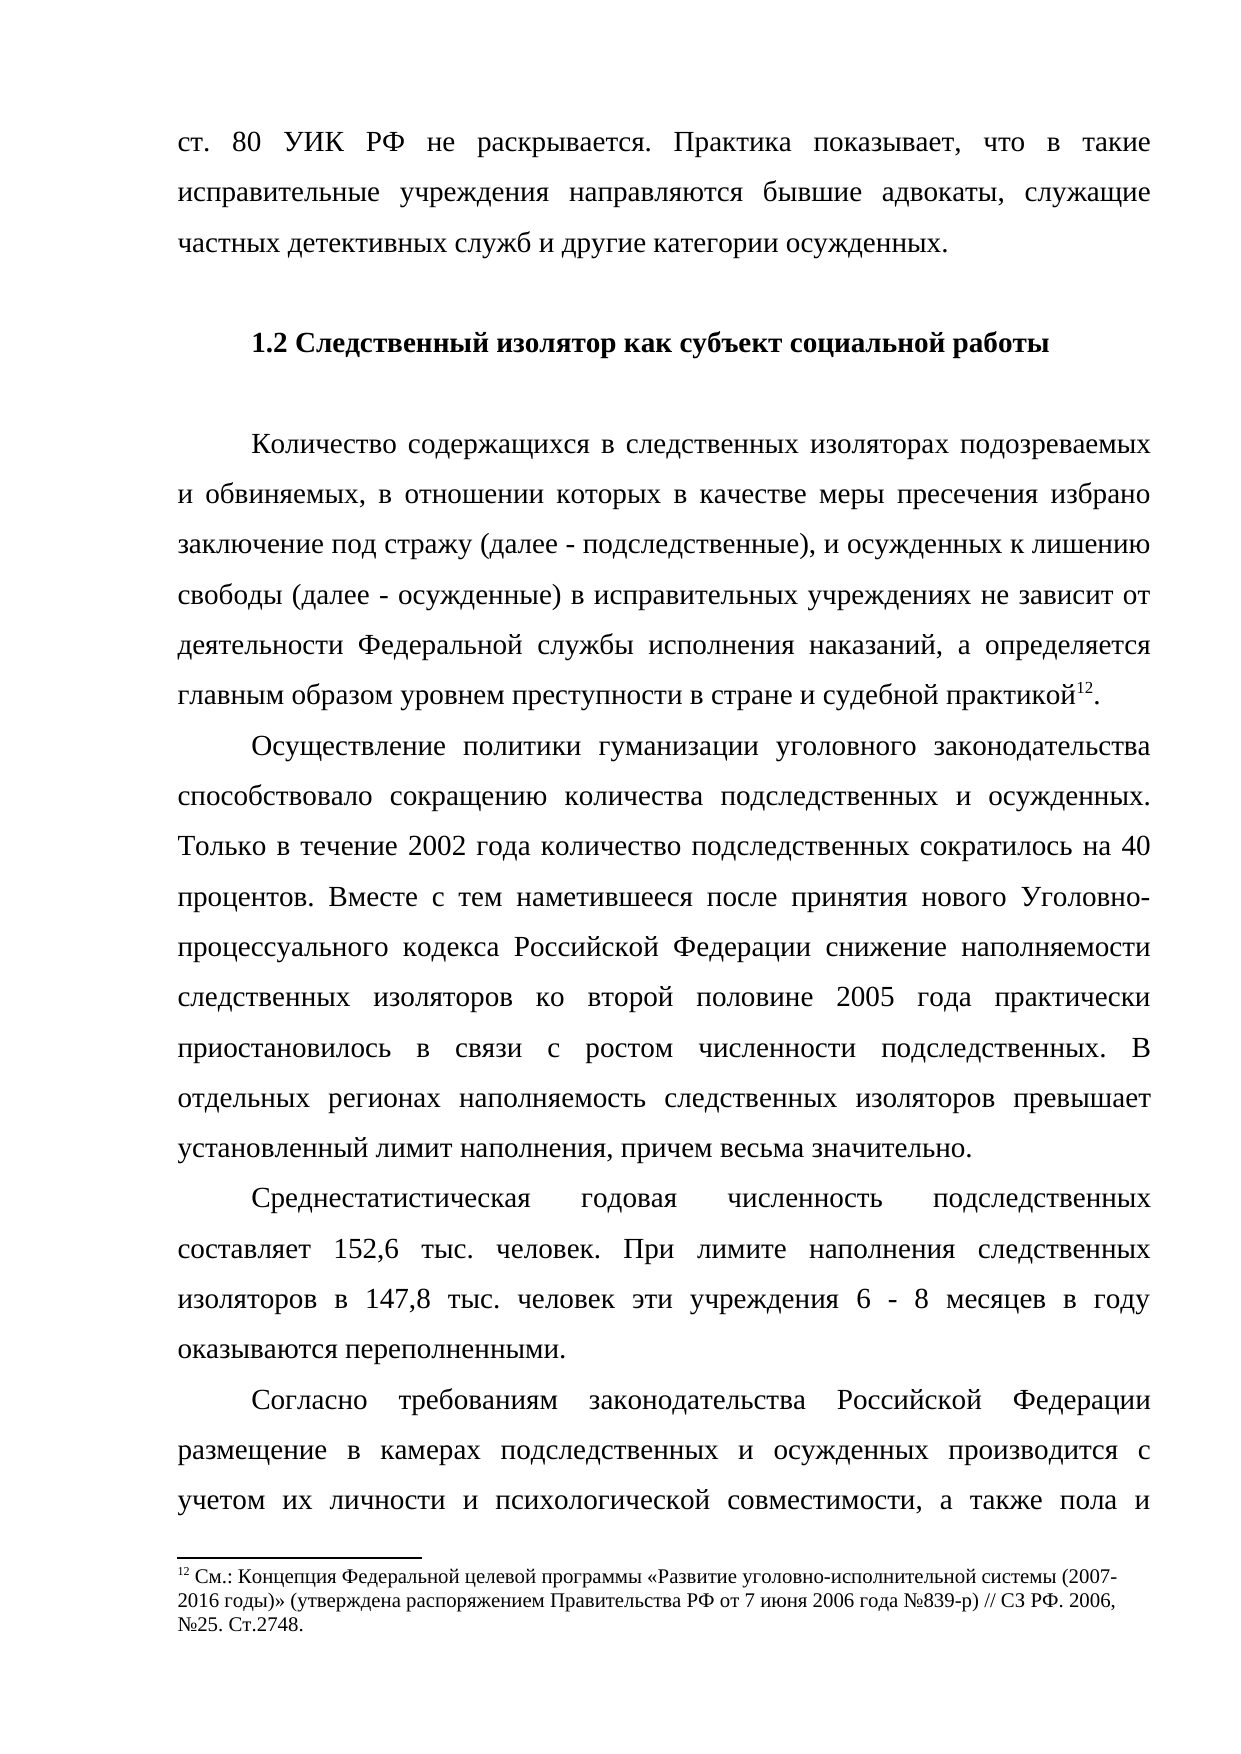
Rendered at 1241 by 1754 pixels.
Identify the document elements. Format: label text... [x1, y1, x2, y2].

subtitle 1.2 Следственный изолятор как субъект социальной работы [177, 325, 1152, 359]
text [177, 1382, 1152, 1516]
text Среднестатистическая годовая численность подследственных составляет 152,6 тыс. человек. При лимите наполнения следственных изоляторов в 147,8 тыс. человек эти учреждения 6 - 8 месяцев в году оказываются переполненными. [177, 1181, 1152, 1365]
text Количество содержащихся в следственных изоляторах подозреваемых и обвиняемых, в отношении которых в качестве меры пресечения избрано заключение под стражу (далее - подследственные), и осужденных к лишению свободы (далее - осужденные) в исправительных учреждениях не зависит от деятельности Федеральной службы исполнения наказаний, а определяется главным образом уровнем преступности в стране и судебной практикой. [177, 426, 1152, 711]
text Осуществление политики гуманизации уголовного законодательства способствовало сокращению количества подследственных и осужденных. Только в течение 2002 года количество подследственных сократилось на 40 процентов. Вместе с тем наметившееся после принятия нового Уголовно-процессуального кодекса Российской Федерации снижение наполняемости следственных изоляторов ко второй половине 2005 года практически приостановилось в связи с ростом численности подследственных. В отдельных регионах наполняемость следственных изоляторов превышает установленный лимит наполнения, причем весьма значительно. [177, 728, 1152, 1164]
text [177, 124, 1152, 258]
